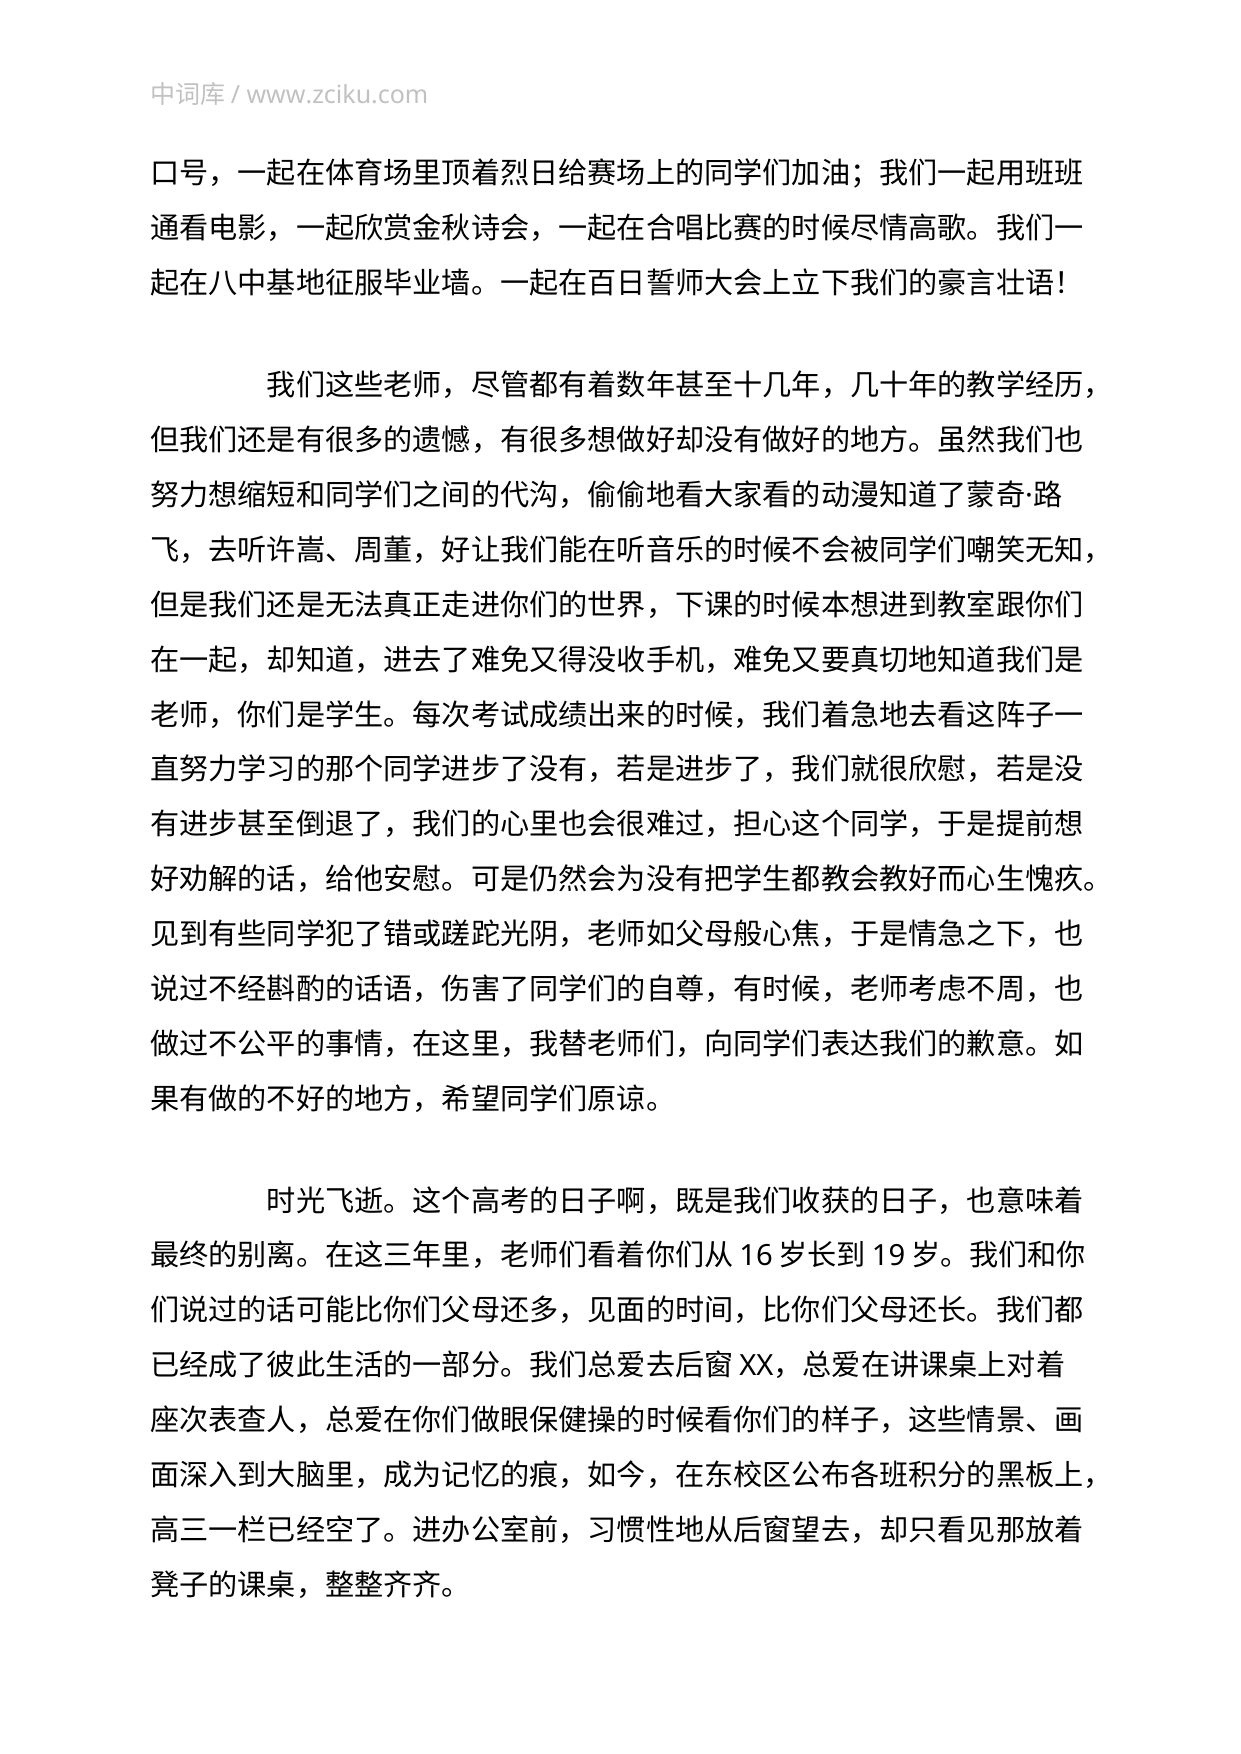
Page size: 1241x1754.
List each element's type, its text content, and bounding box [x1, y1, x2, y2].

text 我们这些老师，尽管都有着数年甚至十几年，几十年的教学经历，但我们还是有很多的遗憾，有很多想做好却没有做好的地方。虽然我们也努力想缩短和同学们之间的代沟，偷偷地看大家看的动漫知道了蒙奇·路飞，去听许嵩、周董，好让我们能在听音乐的时候不会被同学们嘲笑无知，但是我们还是无法真正走进你们的世界，下课的时候本想进到教室跟你们在一起，却知道，进去了难免又得没收手机，难免又要真切地知道我们是老师，你们是学生。每次考试成绩出来的时候，我们着急地去看这阵子一直努力学习的那个同学进步了没有，若是进步了，我们就很欣慰，若是没有进步甚至倒退了，我们的心里也会很难过，担心这个同学，于是提前想好劝解的话，给他安慰。可是仍然会为没有把学生都教会教好而心生愧疚。见到有些同学犯了错或蹉跎光阴，老师如父母般心焦，于是情急之下，也说过不经斟酌的话语，伤害了同学们的自尊，有时候，老师考虑不周，也做过不公平的事情，在这里，我替老师们，向同学们表达我们的歉意。如果有做的不好的地方，希望同学们原谅。 [150, 362, 1090, 1118]
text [150, 150, 1090, 302]
text 时光飞逝。这个高考的日子啊，既是我们收获的日子，也意味着最终的别离。在这三年里，老师们看着你们从16岁长到19岁。我们和你们说过的话可能比你们父母还多，见面的时间，比你们父母还长。我们都已经成了彼此生活的一部分。我们总爱去后窗XX，总爱在讲课桌上对着座次表查人，总爱在你们做眼保健操的时候看你们的样子，这些情景、画面深入到大脑里，成为记忆的痕，如今，在东校区公布各班积分的黑板上，高三一栏已经空了。进办公室前，习惯性地从后窗望去，却只看见那放着凳子的课桌，整整齐齐。 [150, 1177, 1090, 1604]
